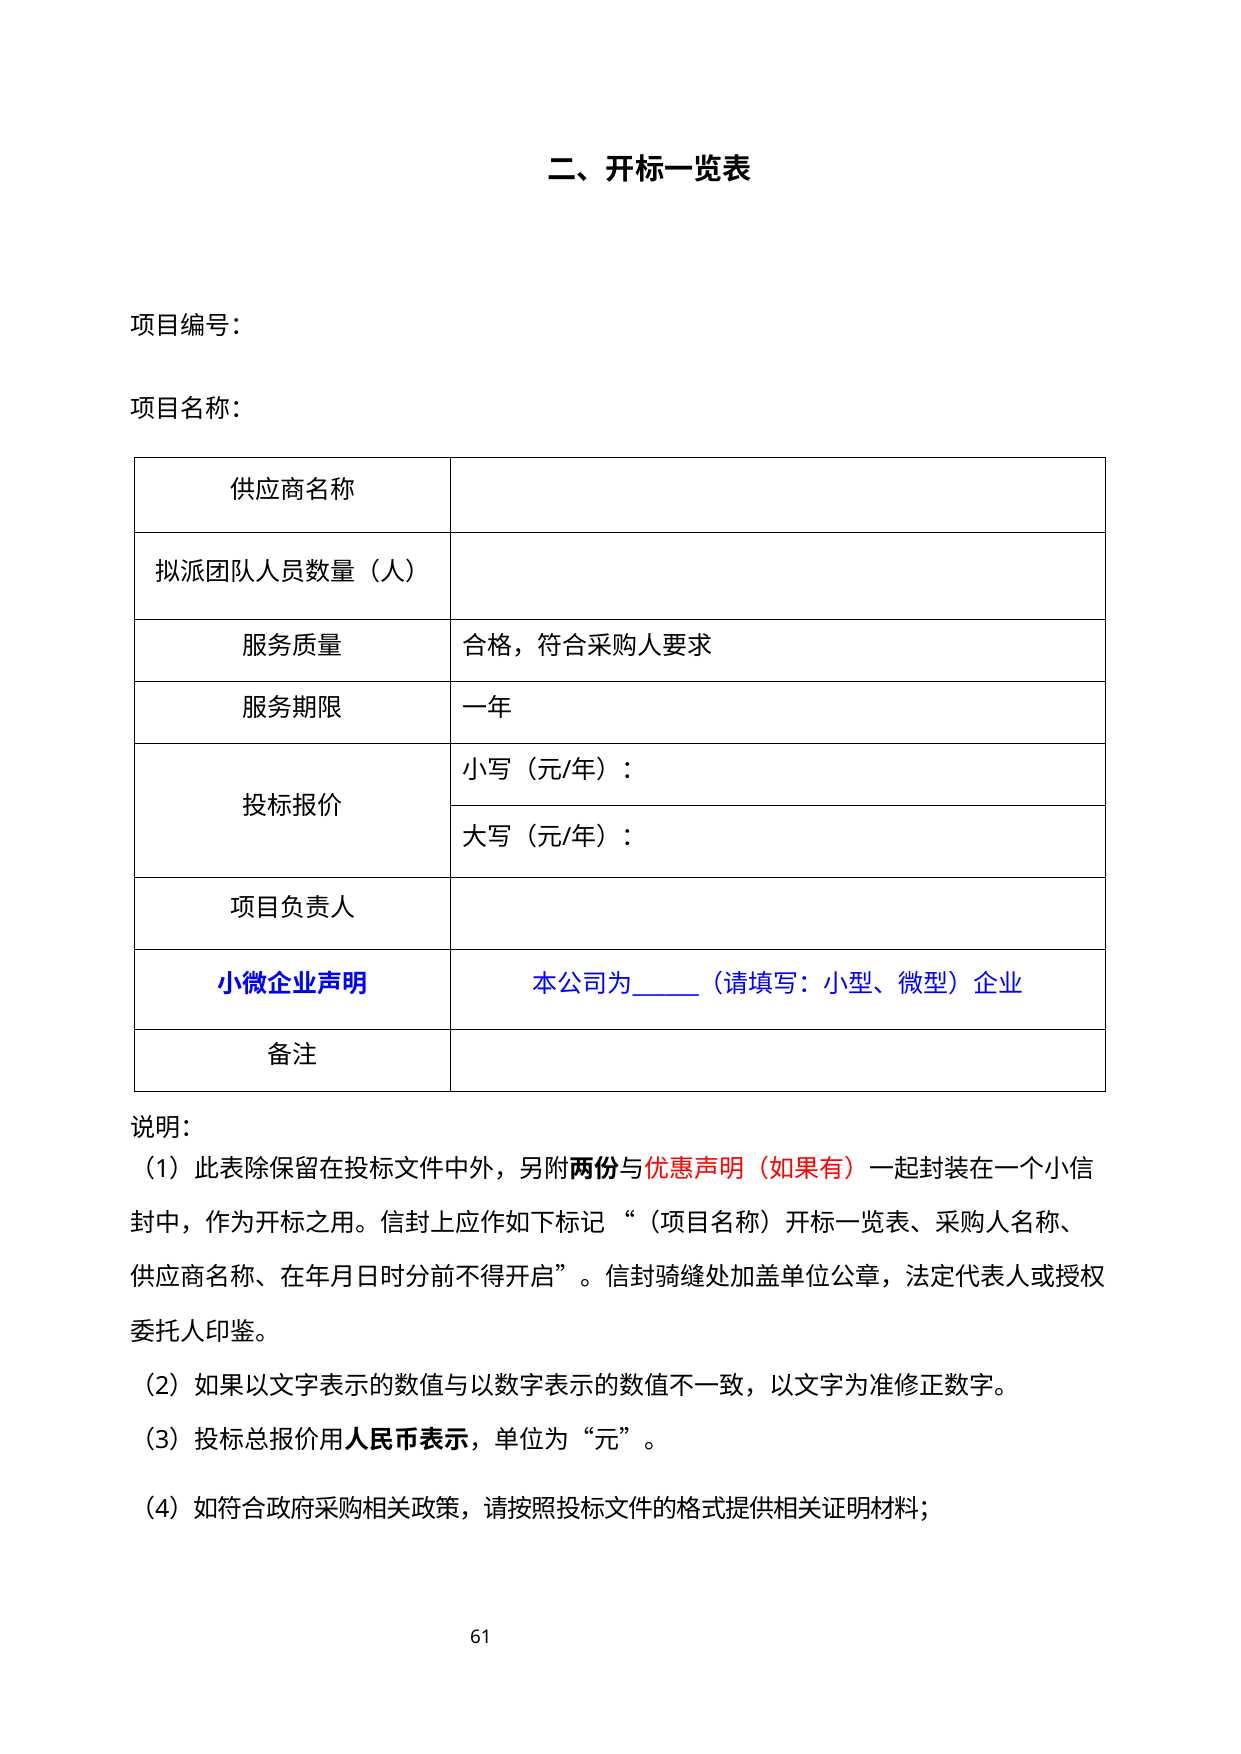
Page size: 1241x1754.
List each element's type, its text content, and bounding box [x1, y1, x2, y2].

table_cell 拟派团队人员数量（人） [135, 533, 450, 619]
table_cell 投标报价 [135, 744, 450, 877]
text 项目名称： [130, 374, 1135, 439]
text 说明： [130, 1092, 1110, 1148]
table_cell 一年 [451, 682, 1105, 743]
table_cell 服务期限 [135, 682, 450, 743]
table_cell [451, 1030, 1105, 1091]
table_cell 本公司为______（请填写：小型、微型）企业 [451, 950, 1105, 1029]
text 项目编号： [130, 291, 1135, 356]
table_cell 小微企业声明 [135, 950, 450, 1029]
table_cell [451, 878, 1105, 948]
table_header [451, 458, 1105, 532]
text （3）投标总报价用人民币表示，单位为“元”。 [130, 1420, 1110, 1456]
text （1）此表除保留在投标文件中外，另附两份与优惠声明（如果有）一起封装在一个小信封中，作为开标之用。信封上应作如下标记 “（项目名称）开标一览表、采购人名称、供应商名称、在年月日时分前不得开启”。信封骑缝处加盖单位公章，法定代表人或授权委托人印鉴。 [130, 1148, 1110, 1347]
table_header 供应商名称 [135, 458, 450, 532]
text （2）如果以文字表示的数值与以数字表示的数值不一致，以文字为准修正数字。 [130, 1366, 1110, 1402]
text （4）如符合政府采购相关政策，请按照投标文件的格式提供相关证明材料； [130, 1474, 1110, 1539]
table_cell 小写（元/年）： [451, 744, 1105, 805]
table_cell 大写（元/年）： [451, 806, 1105, 877]
table_cell 服务质量 [135, 620, 450, 681]
table_cell 项目负责人 [135, 878, 450, 948]
text 二、开标一览表 [130, 145, 1110, 188]
table_cell 备注 [135, 1030, 450, 1091]
table_cell 合格，符合采购人要求 [451, 620, 1105, 681]
table_cell [451, 533, 1105, 619]
